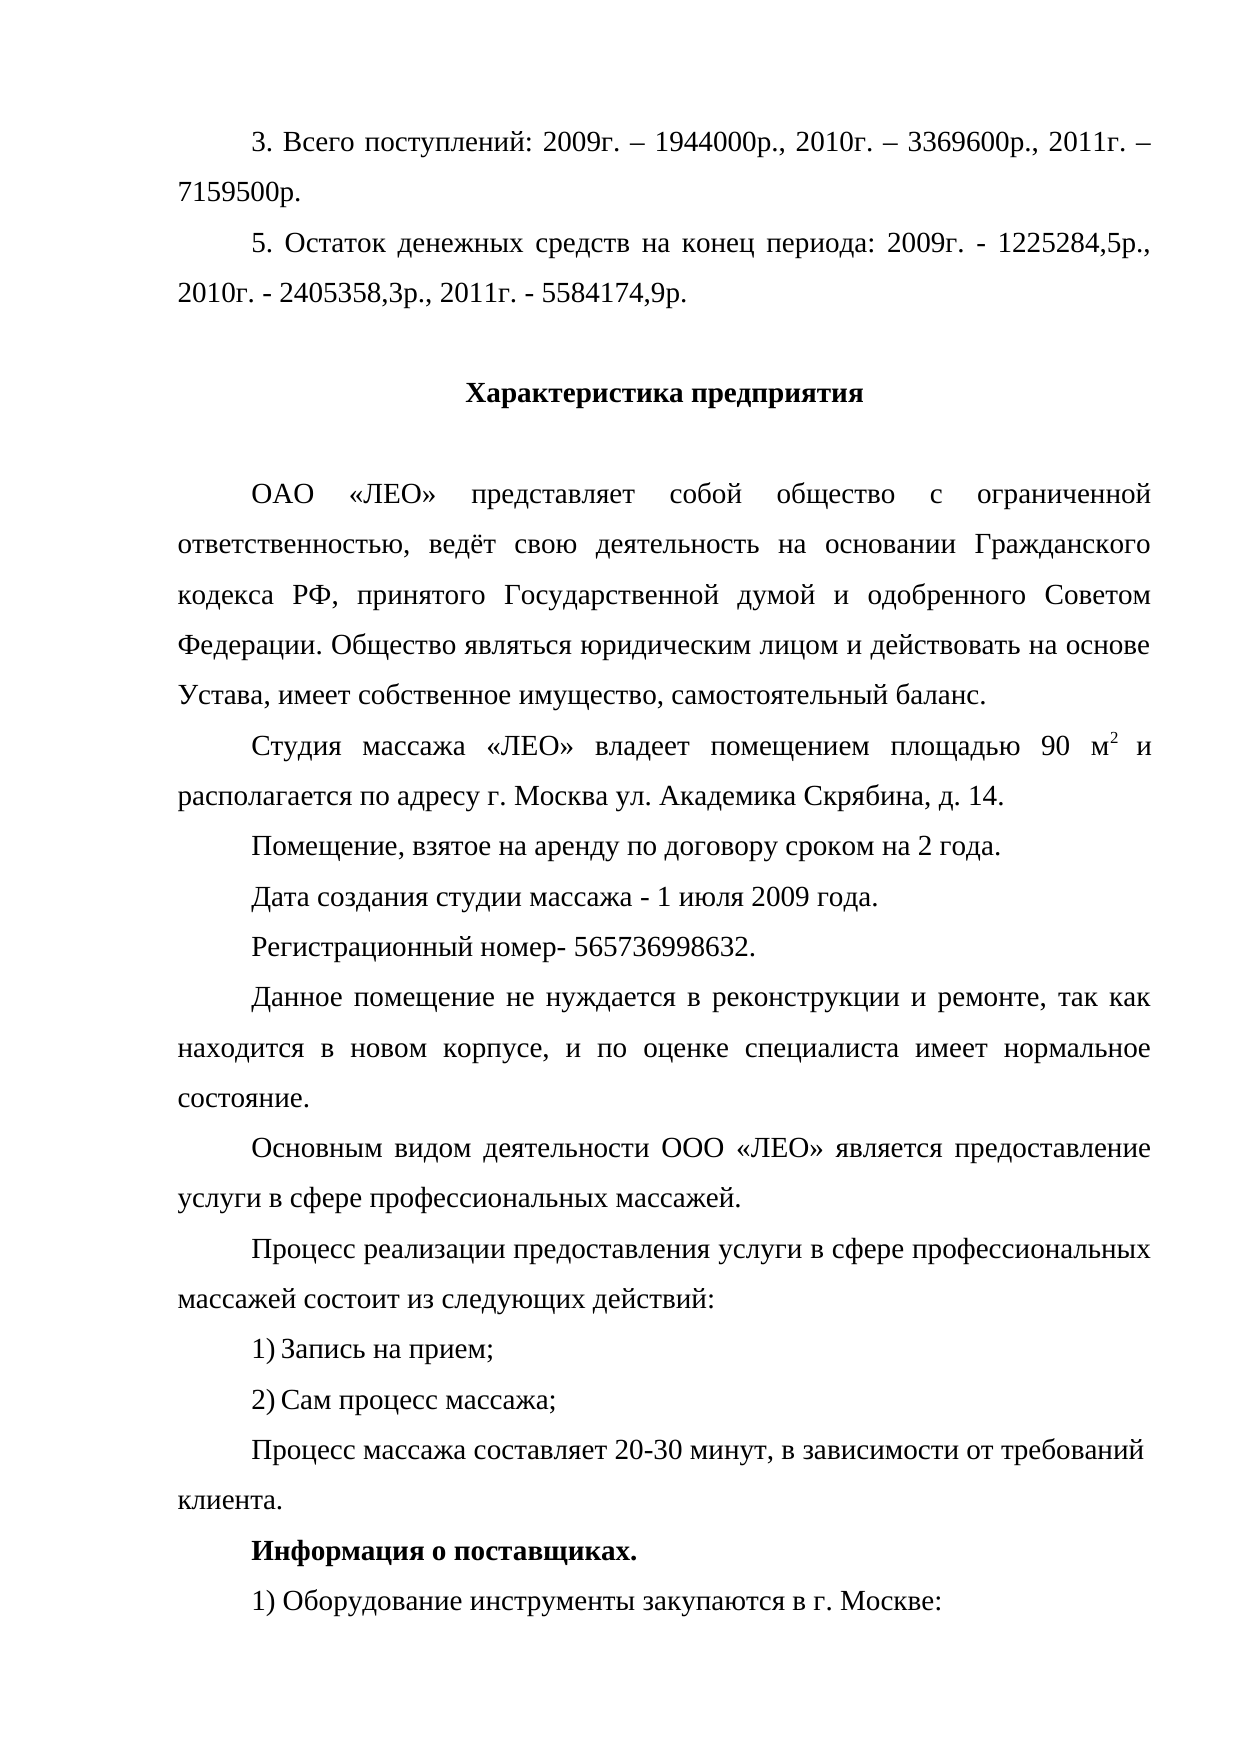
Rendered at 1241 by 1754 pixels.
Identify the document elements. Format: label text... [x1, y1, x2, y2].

list Сам процесс массажа; [177, 1382, 1152, 1415]
text 1) Оборудование инструменты закупаются в г. Москве: [177, 1583, 1152, 1617]
list Запись на прием; [177, 1332, 1152, 1365]
text Информация о поставщиках. [177, 1533, 1152, 1566]
text Основным видом деятельности ООО «ЛЕО» является предоставление услуги в сфере профессиональных массажей. [177, 1130, 1152, 1214]
text Помещение, взятое на аренду по договору сроком на 2 года. [177, 828, 1152, 862]
text Регистрационный номер- 565736998632. [177, 929, 1152, 963]
text Процесс реализации предоставления услуги в сфере профессиональных массажей состоит из следующих действий: [177, 1231, 1152, 1315]
text 3. Всего поступлений: 2009г. – 1944000р., 2010г. – 3369600р., 2011г. – 7159500р. [177, 124, 1152, 208]
text Студия массажа «ЛЕО» владеет помещением площадью 90 м2 и располагается по адресу г. Москва ул. Академика Скрябина, д. 14. [177, 728, 1152, 812]
text 5. Остаток денежных средств на конец периода: 2009г. - 1225284,5р., 2010г. - 2405358,3р., 2011г. - 5584174,9р. [177, 225, 1152, 308]
text Характеристика предприятия [177, 376, 1152, 409]
text Процесс массажа составляет 20-30 минут, в зависимости от требований клиента. [177, 1432, 1152, 1516]
text ОАО «ЛЕО» представляет собой общество с ограниченной ответственностью, ведёт свою деятельность на основании Гражданского кодекса РФ, принятого Государственной думой и одобренного Советом Федерации. Общество являться юридическим лицом и действовать на основе Устава, имеет собственное имущество, самостоятельный баланс. [177, 476, 1152, 711]
text Дата создания студии массажа - 1 июля 2009 года. [177, 879, 1152, 912]
text Данное помещение не нуждается в реконструкции и ремонте, так как находится в новом корпусе, и по оценке специалиста имеет нормальное состояние. [177, 979, 1152, 1113]
